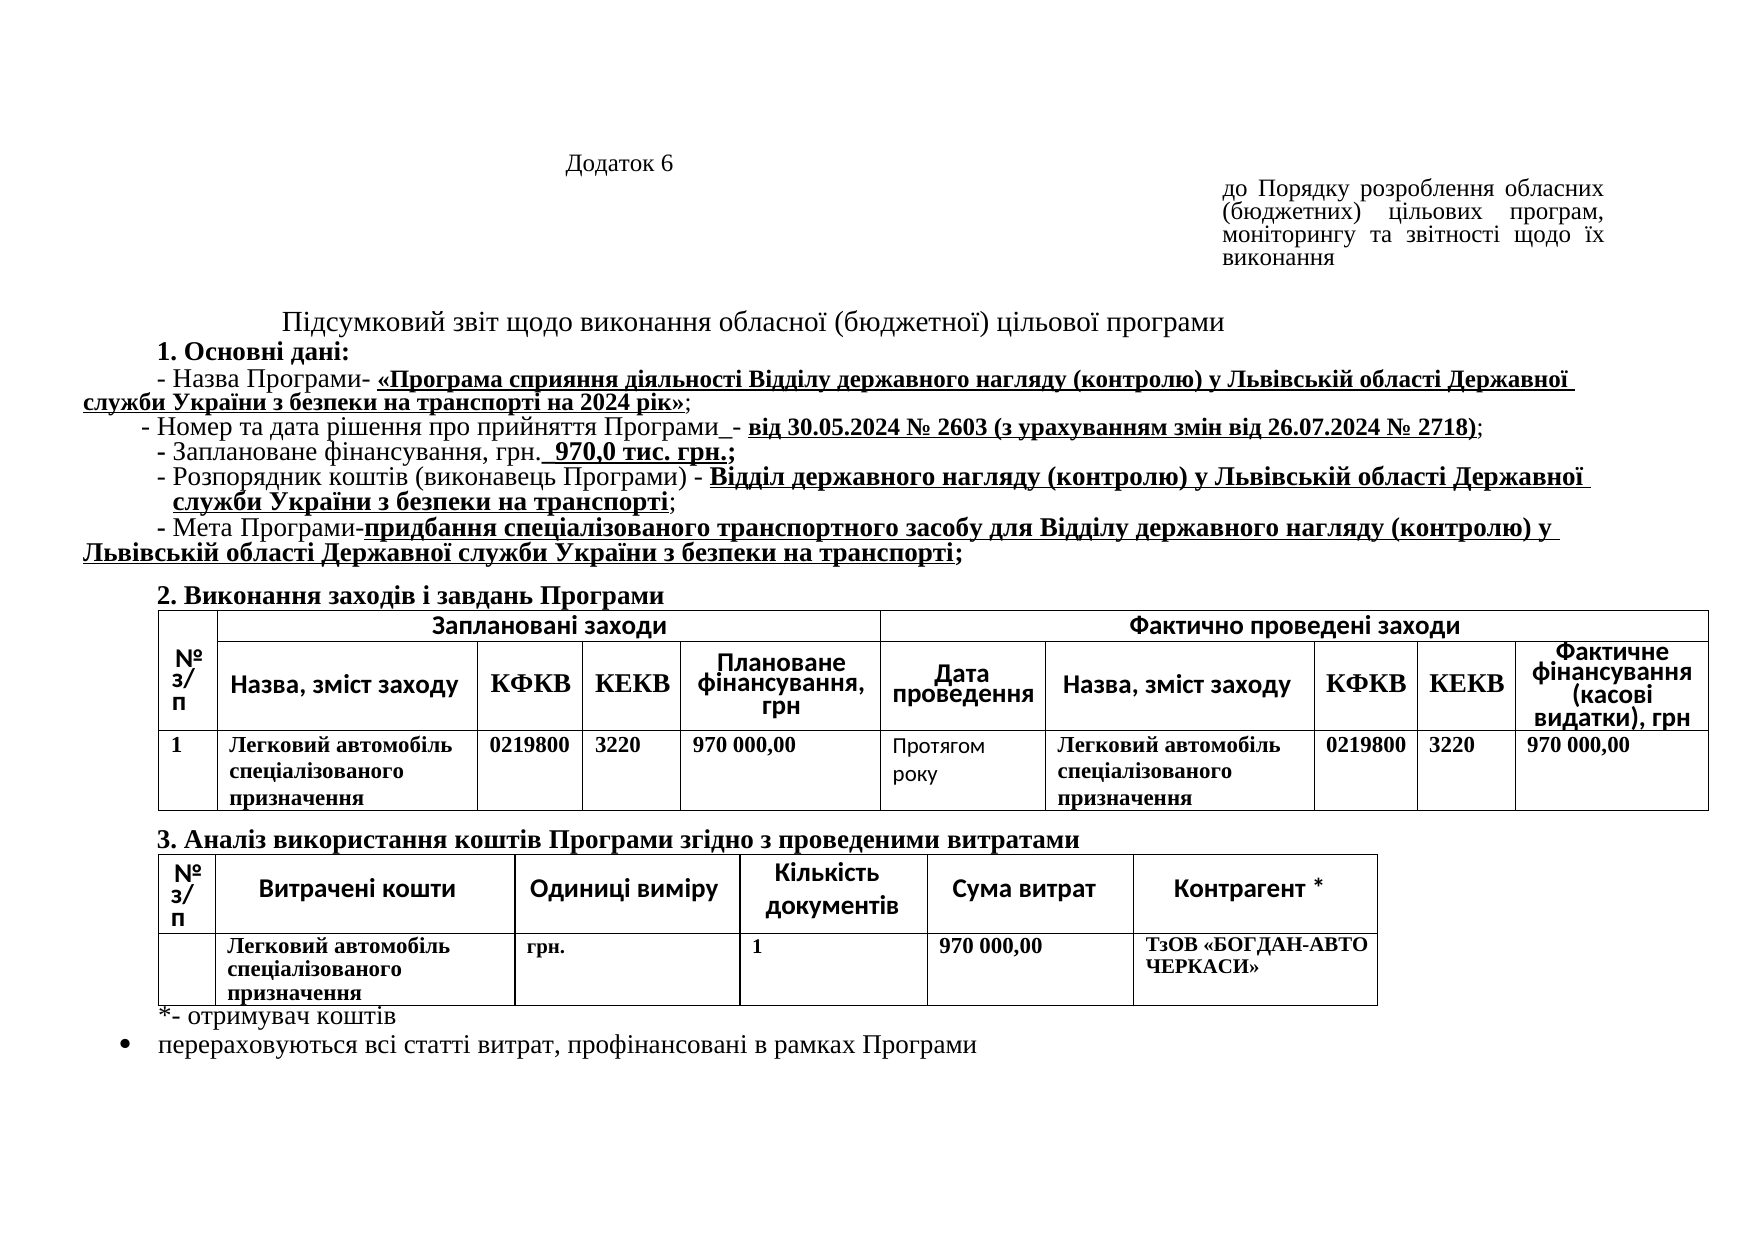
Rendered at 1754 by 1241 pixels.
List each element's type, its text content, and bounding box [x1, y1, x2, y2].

subtitle Підсумковий звіт щодо виконання обласної (бюджетної) цільової програми [282, 304, 1419, 338]
table_cell Назва, зміст заходу [218, 642, 477, 730]
table_cell КЕКВ [583, 642, 680, 730]
table_cell Легковий автомобіль спеціалізованого призначення [216, 934, 514, 1005]
table_cell 1 [741, 934, 927, 1005]
table_cell Легковий автомобіль спеціалізованого призначення [218, 731, 477, 810]
list перераховуються всі статті витрат, профінансовані в рамках Програми [120, 1029, 1665, 1059]
table_cell Назва, зміст заходу [1046, 642, 1314, 730]
text *- отримувач коштів [158, 1006, 1665, 1029]
table_header Фактично проведені заходи [881, 611, 1708, 641]
list Заплановане фінансування, грн._970,0 тис. грн.; [157, 440, 332, 465]
list Розпорядник коштів (виконавець Програми) - Відділ державного нагляду (контролю) у Львівській області Державної служби України з безпеки на транспорті; [157, 465, 1665, 515]
table_cell Дата проведення [881, 642, 1045, 730]
list Виконання заходів і завдань Програми [157, 579, 1665, 610]
list Номер та дата рішення про прийняття Програми_- від 30.05.2024 № 2603 (з урахуванням змін від 26.07.2024 № 2718); [141, 416, 1665, 440]
text Додаток 6 [565, 125, 1419, 177]
list Мета Програми-придбання спеціалізованого транспортного засобу для Відділу державного нагляду (контролю) у Львівській області Державної служби України з безпеки на транспорті; [83, 517, 1618, 567]
table_cell 0219800 [478, 731, 582, 810]
table_cell 0219800 [1315, 731, 1417, 810]
table_cell Протягом року [881, 731, 1045, 810]
table_cell КФКВ [1315, 642, 1417, 730]
table_cell [159, 934, 215, 1005]
table_cell КЕКВ [1418, 642, 1515, 730]
table_cell КФКВ [478, 642, 582, 730]
table_cell грн. [516, 934, 739, 1005]
table_cell 970 000,00 [681, 731, 880, 810]
table_header Витрачені кошти [216, 855, 514, 933]
table_cell 970 000,00 [1516, 731, 1708, 810]
table_header № з/п [159, 611, 217, 730]
table_header Кількість документів [741, 855, 927, 933]
table_header Заплановані заходи [218, 611, 880, 641]
table_cell 3220 [583, 731, 680, 810]
table_cell 1 [159, 731, 217, 810]
text до Порядку розроблення обласних (бюджетних) цільових програм, моніторингу та звітності щодо їх виконання [1222, 178, 1604, 271]
table_header Контрагент * [1134, 855, 1377, 933]
list Назва Програми- «Програма сприяння діяльності Відділу державного нагляду (контролю) у Львівській області Державної служби України з безпеки на транспорті на 2024 рік»; [83, 368, 1589, 416]
table_cell Легковий автомобіль спеціалізованого призначення [1046, 731, 1314, 810]
table_cell ТзОВ «БОГДАН-АВТО ЧЕРКАСИ» [1134, 934, 1377, 1005]
table_header Сума витрат [928, 855, 1133, 933]
list Основні дані: [157, 338, 1665, 366]
table_cell Фактичне фінансування (касові видатки), грн [1516, 642, 1708, 730]
table_cell Плановане фінансування, грн [681, 642, 880, 730]
table_cell 3220 [1418, 731, 1515, 810]
table_cell 970 000,00 [928, 934, 1133, 1005]
list Заплановане фінансування, грн._970,0 тис. грн.; [332, 440, 1665, 465]
list Аналіз використання коштів Програми згідно з проведеними витратами [157, 823, 1665, 854]
table_header № з/п [159, 855, 215, 933]
table_header Одиниці виміру [516, 855, 739, 933]
